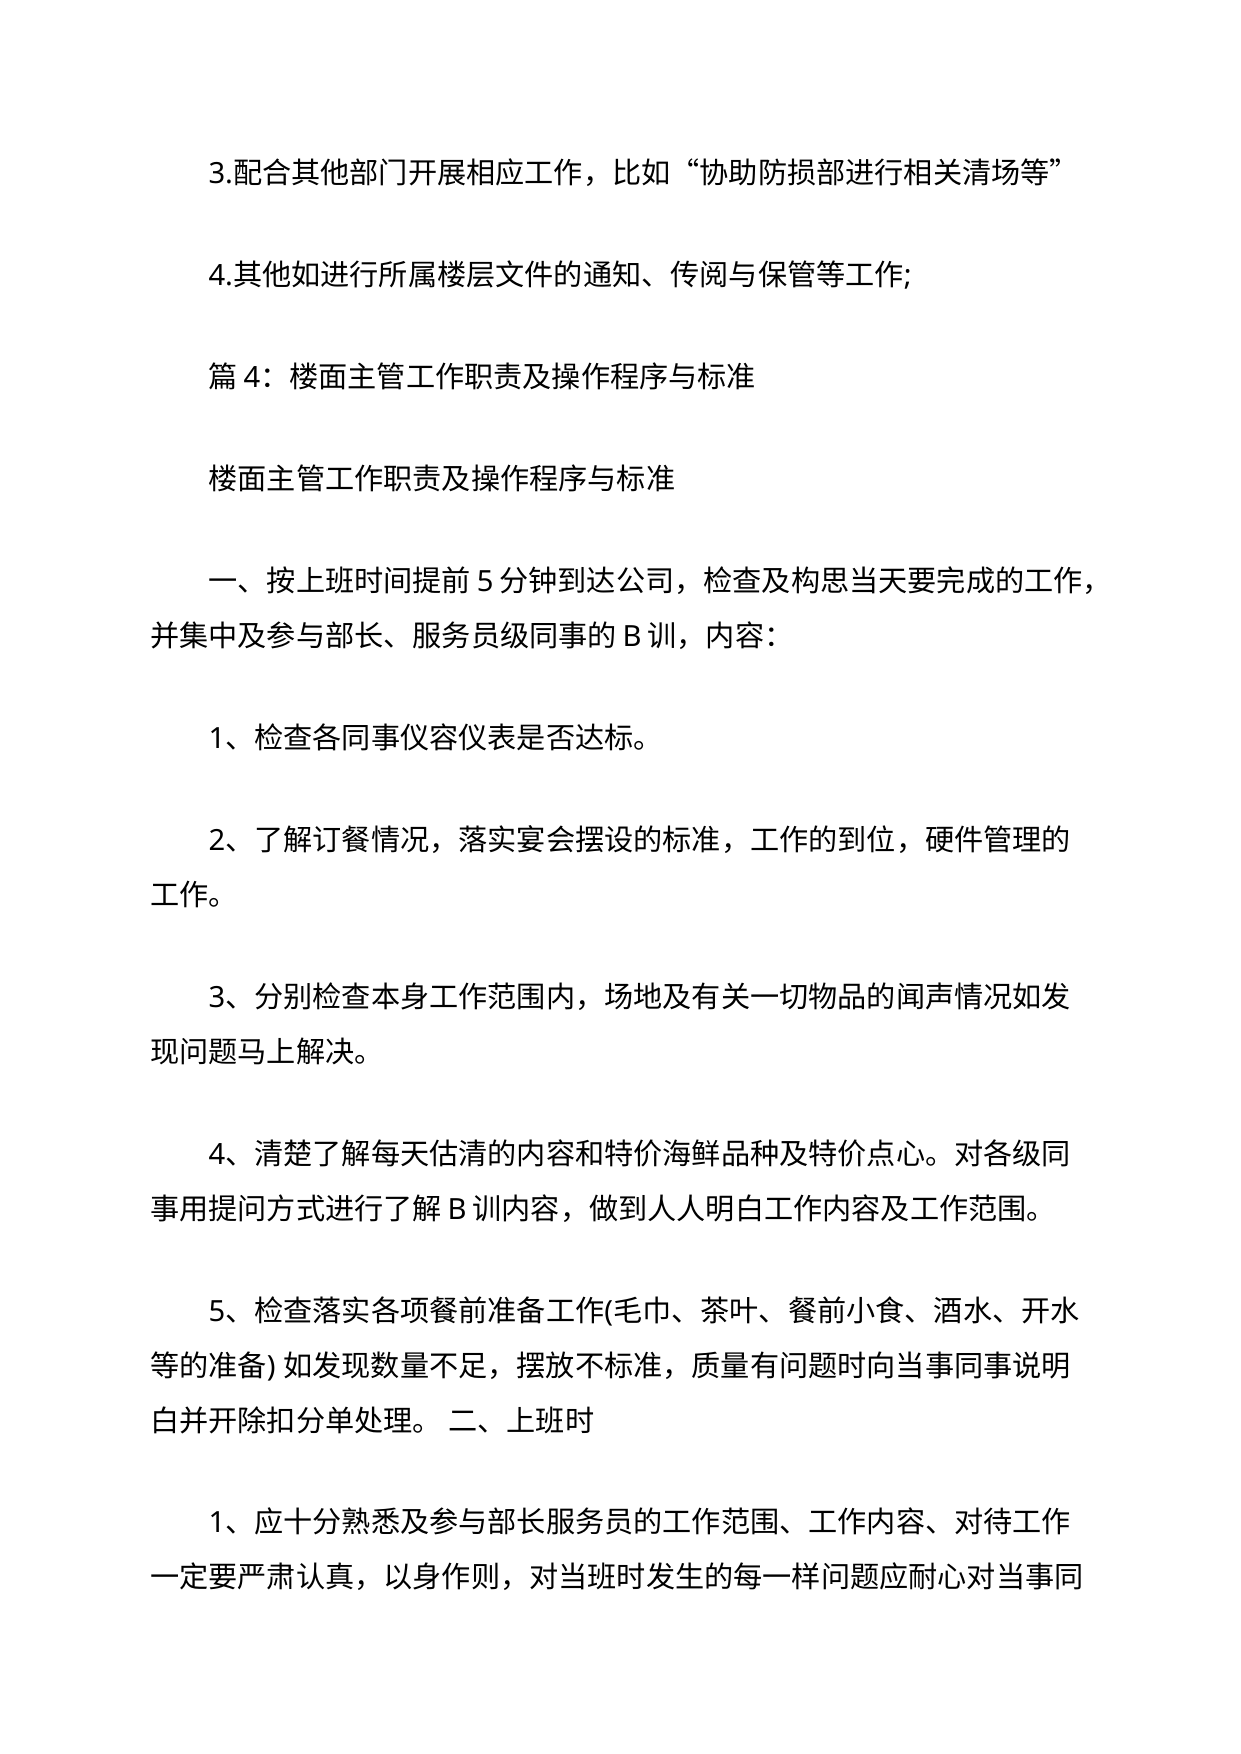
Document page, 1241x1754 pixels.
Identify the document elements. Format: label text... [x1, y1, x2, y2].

text 1、检查各同事仪容仪表是否达标。 [150, 715, 1090, 757]
text 4、清楚了解每天估清的内容和特价海鲜品种及特价点心。对各级同事用提问方式进行了解B训内容，做到人人明白工作内容及工作范围。 [150, 1130, 1090, 1228]
text 篇4：楼面主管工作职责及操作程序与标准 [150, 354, 1090, 396]
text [150, 1499, 1090, 1596]
text 一、按上班时间提前5分钟到达公司，检查及构思当天要完成的工作，并集中及参与部长、服务员级同事的B训，内容： [150, 558, 1090, 655]
text 2、了解订餐情况，落实宴会摆设的标准，工作的到位，硬件管理的工作。 [150, 817, 1090, 914]
text 4.其他如进行所属楼层文件的通知、传阅与保管等工作; [150, 252, 1090, 294]
text 5、检查落实各项餐前准备工作(毛巾、茶叶、餐前小食、酒水、开水等的准备) 如发现数量不足，摆放不标准，质量有问题时向当事同事说明白并开除扣分单处理。 二、上班时 [150, 1287, 1090, 1439]
text 楼面主管工作职责及操作程序与标准 [150, 456, 1090, 498]
text 3、分别检查本身工作范围内，场地及有关一切物品的闻声情况如发现问题马上解决。 [150, 973, 1090, 1071]
text 3.配合其他部门开展相应工作，比如“协助防损部进行相关清场等” [150, 150, 1090, 192]
